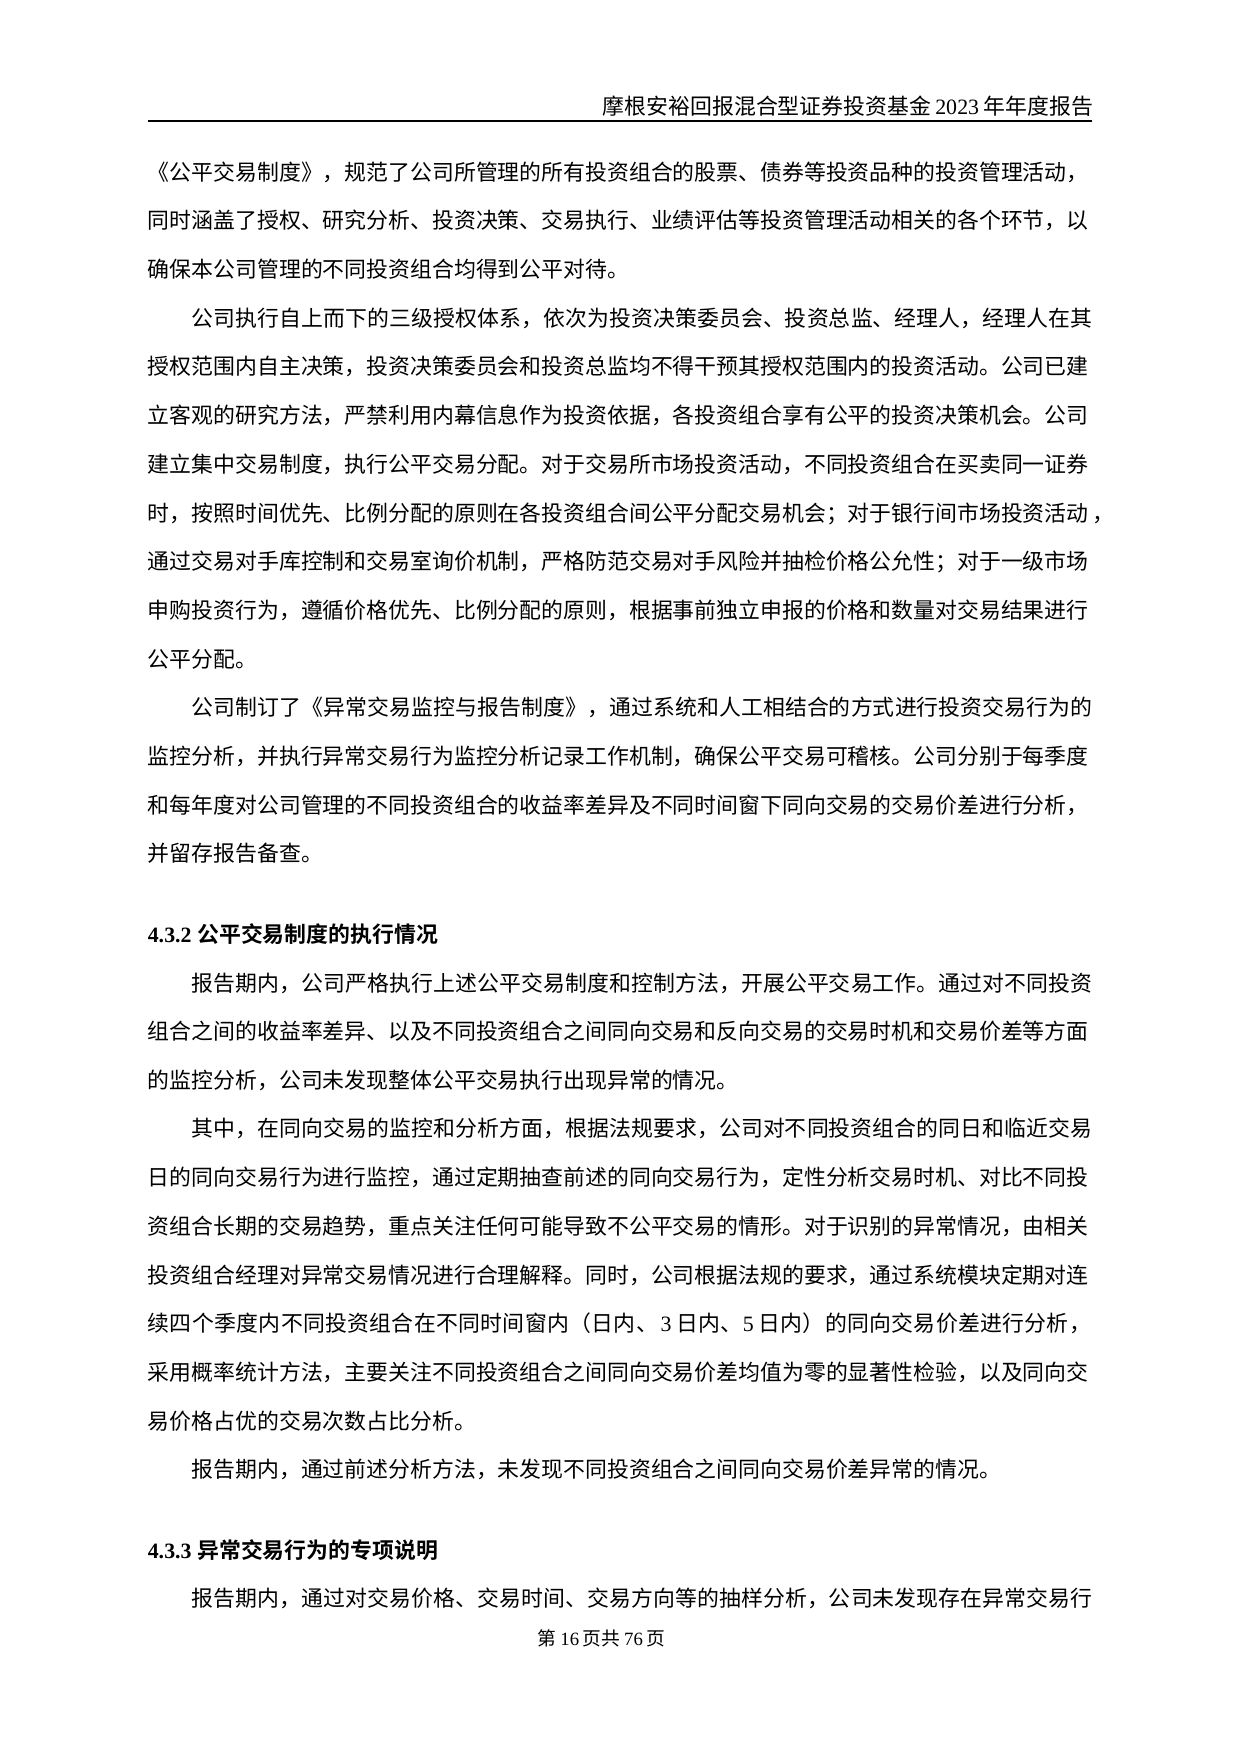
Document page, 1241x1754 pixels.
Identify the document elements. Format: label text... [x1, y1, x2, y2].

text 其中，在同向交易的监控和分析方面，根据法规要求，公司对不同投资组合的同日和临近交易日的同向交易行为进行监控，通过定期抽查前述的同向交易行为，定性分析交易时机、对比不同投资组合长期的交易趋势，重点关注任何可能导致不公平交易的情形。对于识别的异常情况，由相关投资组合经理对异常交易情况进行合理解释。同时，公司根据法规的要求，通过系统模块定期对连续四个季度内不同投资组合在不同时间窗内（日内、3日内、5日内）的同向交易价差进行分析，采用概率统计方法，主要关注不同投资组合之间同向交易价差均值为零的显著性检验，以及同向交易价格占优的交易次数占比分析。 [148, 1111, 1092, 1436]
text 报告期内，公司严格执行上述公平交易制度和控制方法，开展公平交易工作。通过对不同投资组合之间的收益率差异、以及不同投资组合之间同向交易和反向交易的交易时机和交易价差等方面的监控分析，公司未发现整体公平交易执行出现异常的情况。 [148, 965, 1092, 1095]
text 公司制订了《异常交易监控与报告制度》，通过系统和人工相结合的方式进行投资交易行为的监控分析，并执行异常交易行为监控分析记录工作机制，确保公平交易可稽核。公司分别于每季度和每年度对公司管理的不同投资组合的收益率差异及不同时间窗下同向交易的交易价差进行分析，并留存报告备查。 [148, 690, 1092, 868]
text 报告期内，通过前述分析方法，未发现不同投资组合之间同向交易价差异常的情况。 [148, 1452, 1092, 1484]
text 4.3.3 异常交易行为的专项说明 [148, 1533, 1092, 1565]
text 公司执行自上而下的三级授权体系，依次为投资决策委员会、投资总监、经理人，经理人在其授权范围内自主决策，投资决策委员会和投资总监均不得干预其授权范围内的投资活动。公司已建立客观的研究方法，严禁利用内幕信息作为投资依据，各投资组合享有公平的投资决策机会。公司建立集中交易制度，执行公平交易分配。对于交易所市场投资活动，不同投资组合在买卖同一证券时，按照时间优先、比例分配的原则在各投资组合间公平分配交易机会；对于银行间市场投资活动，通过交易对手库控制和交易室询价机制，严格防范交易对手风险并抽检价格公允性；对于一级市场申购投资行为，遵循价格优先、比例分配的原则，根据事前独立申报的价格和数量对交易结果进行公平分配。 [148, 300, 1092, 674]
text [148, 154, 1092, 284]
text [148, 1581, 1092, 1613]
text 4.3.2 公平交易制度的执行情况 [148, 917, 1092, 949]
